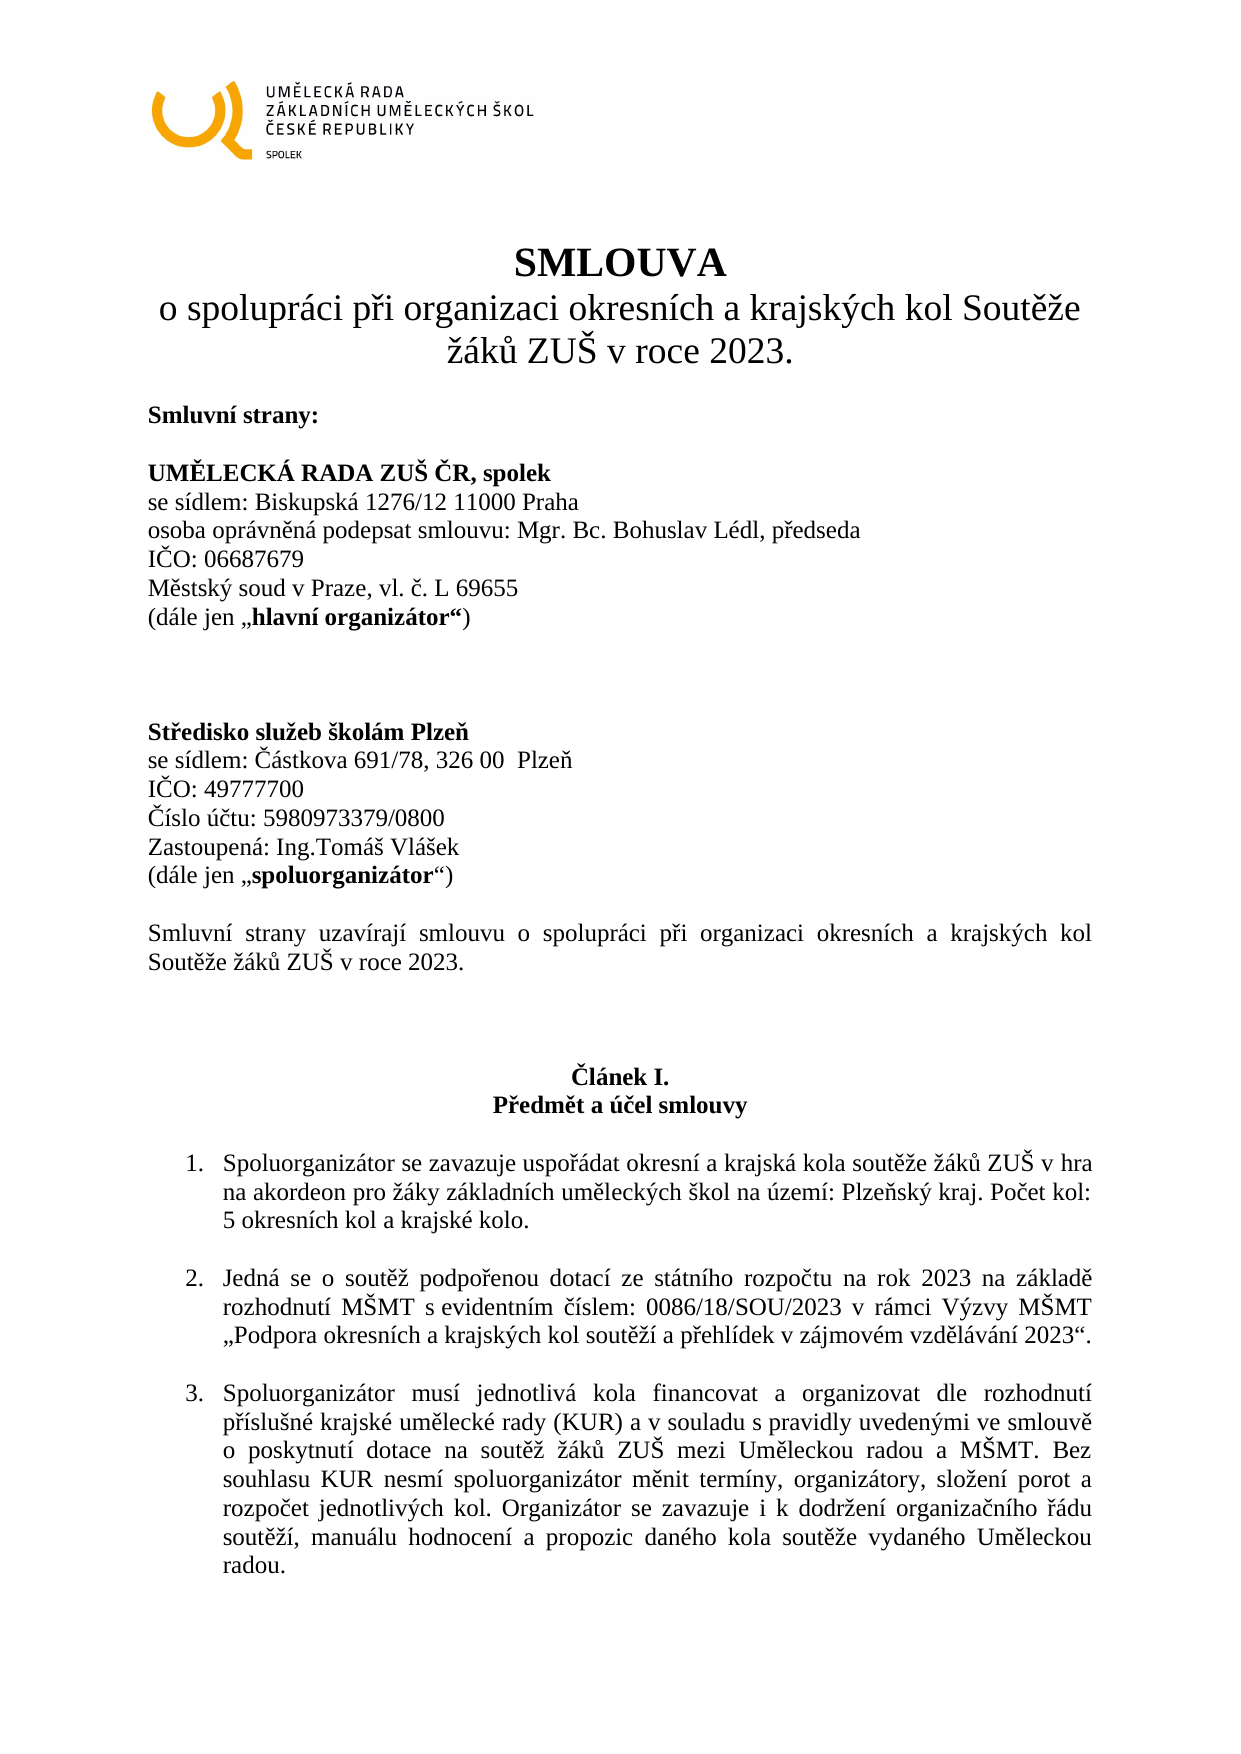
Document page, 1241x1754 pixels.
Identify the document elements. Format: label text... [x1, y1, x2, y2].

text Smluvní strany: [148, 401, 1093, 429]
text se sídlem: Biskupská 1276/12 11000 Praha [148, 487, 1093, 516]
text (dále jen „spoluorganizátor“) [148, 861, 1093, 889]
list Spoluorganizátor se zavazuje uspořádat okresní a krajská kola soutěže žáků ZUŠ v hra na akordeon pro žáky základních uměleckých škol na území: Plzeňský kraj. Počet kol: 5 okresních kol a krajské kolo. [185, 1148, 1093, 1234]
text (dále jen „hlavní organizátor“) [148, 602, 1093, 631]
text IČO: 06687679 [148, 544, 1093, 573]
text Středisko služeb školám Plzeň [148, 717, 1093, 746]
text Článek I. [148, 1062, 1093, 1091]
text IČO: 49777700 [148, 774, 1093, 803]
text SMLOUVA [148, 238, 1093, 286]
text o spolupráci při organizaci okresních a krajských kol Soutěže žáků ZUŠ v roce 2023. [148, 286, 1093, 372]
text UMĚLECKÁ RADA ZUŠ ČR, spolek [148, 458, 1093, 487]
text Číslo účtu: 5980973379/0800 [148, 803, 1093, 832]
picture [147, 73, 539, 166]
text Smluvní strany uzavírají smlouvu o spolupráci při organizaci okresních a krajských kol Soutěže žáků ZUŠ v roce 2023. [148, 918, 1093, 976]
text osoba oprávněná podepsat smlouvu: Mgr. Bc. Bohuslav Lédl, předseda [148, 516, 1093, 544]
text Zastoupená: Ing.Tomáš Vlášek [148, 832, 1093, 861]
list Jedná se o soutěž podpořenou dotací ze státního rozpočtu na rok 2023 na základě rozhodnutí MŠMT s evidentním číslem: 0086/18/SOU/2023 v rámci Výzvy MŠMT „Podpora okresních a krajských kol soutěží a přehlídek v zájmovém vzdělávání 2023“. [185, 1263, 1093, 1349]
text Předmět a účel smlouvy [148, 1091, 1093, 1119]
text Městský soud v Praze, vl. č. L 69655 [148, 573, 1093, 602]
text se sídlem: Částkova 691/78, 326 00 Plzeň [148, 746, 1093, 774]
list Spoluorganizátor musí jednotlivá kola financovat a organizovat dle rozhodnutí příslušné krajské umělecké rady (KUR) a v souladu s pravidly uvedenými ve smlouvě o poskytnutí dotace na soutěž žáků ZUŠ mezi Uměleckou radou a MŠMT. Bez souhlasu KUR nesmí spoluorganizátor měnit termíny, organizátory, složení porot a rozpočet jednotlivých kol. Organizátor se zavazuje i k dodržení organizačního řádu soutěží, manuálu hodnocení a propozic daného kola soutěže vydaného Uměleckou radou. [185, 1378, 1093, 1579]
